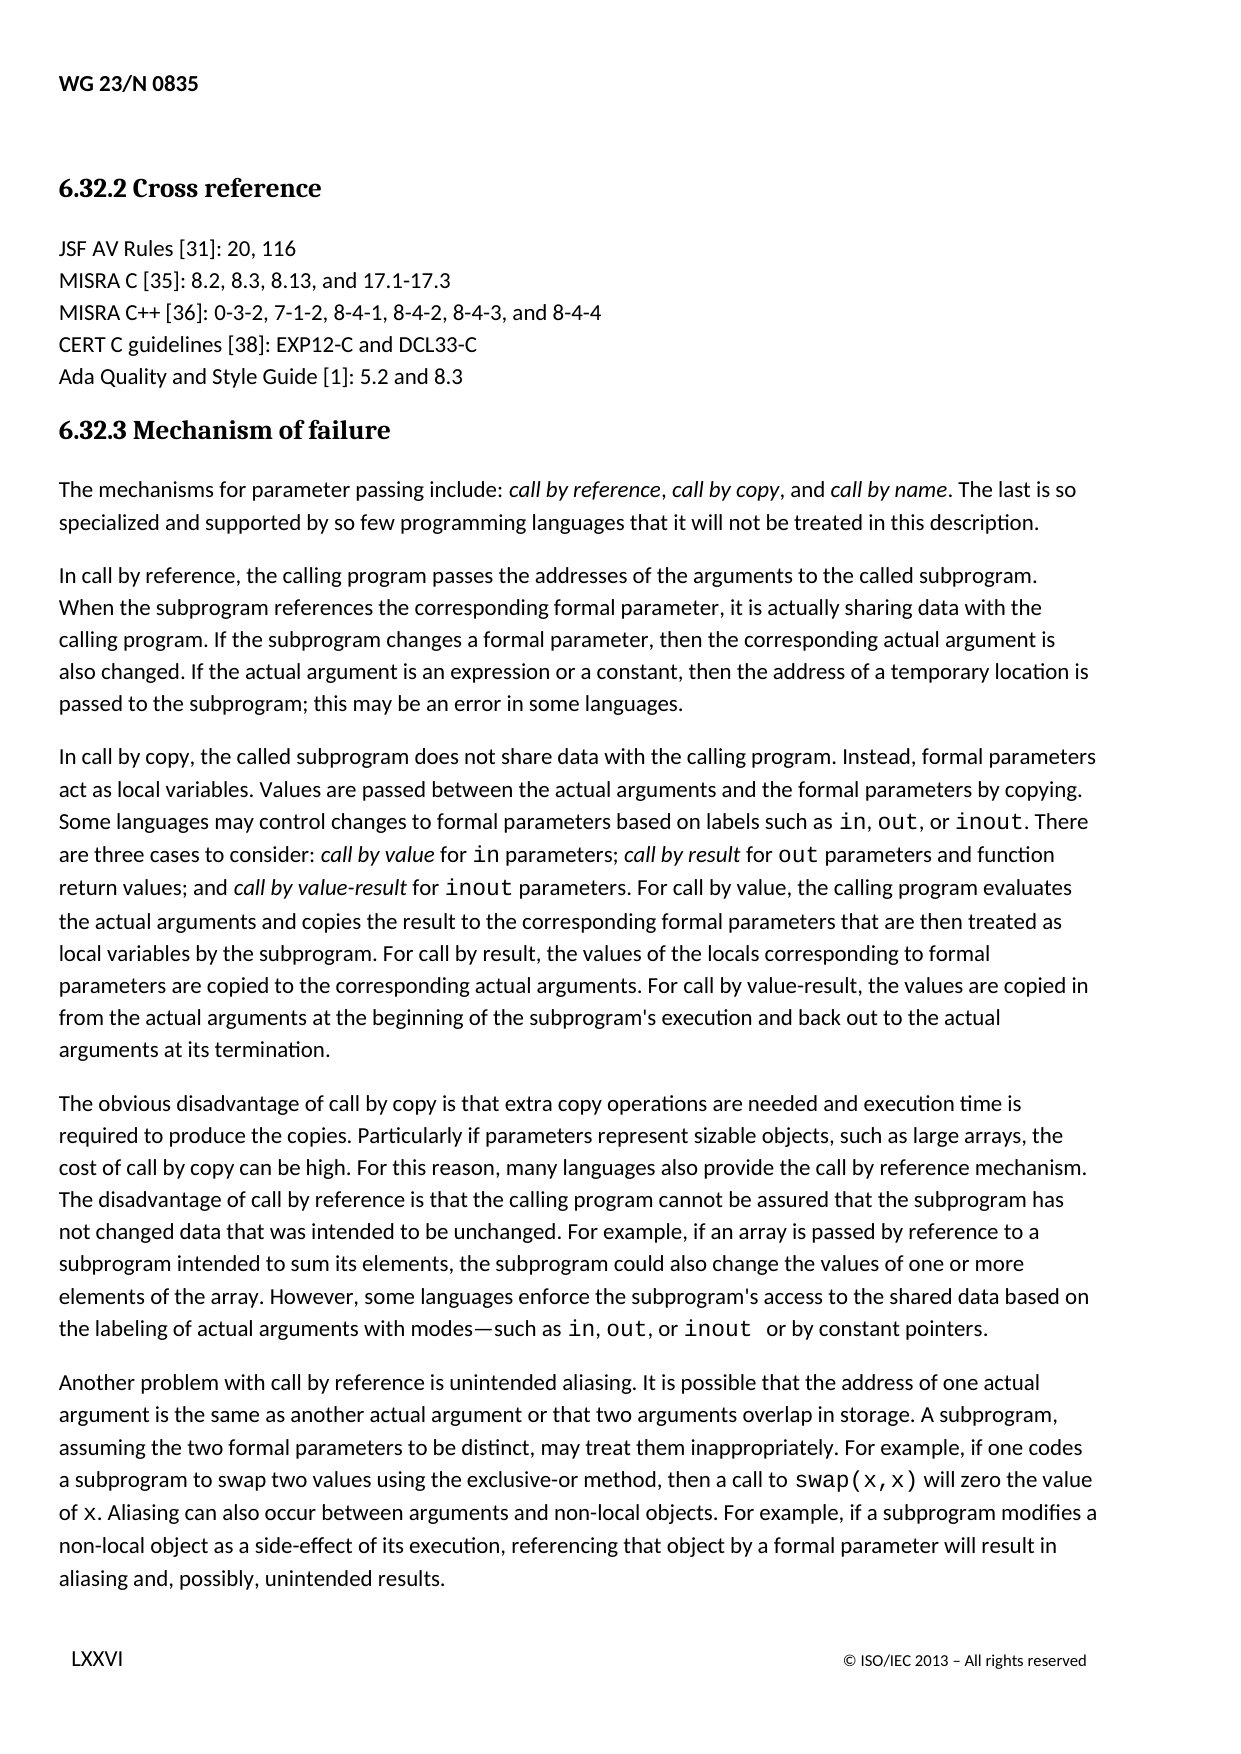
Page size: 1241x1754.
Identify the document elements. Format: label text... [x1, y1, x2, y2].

text Ada Quality and Style Guide [1]: 5.2 and 8.3 [58, 362, 1099, 390]
text MISRA C++ [36]: 0-3-2, 7-1-2, 8-4-1, 8-4-2, 8-4-3, and 8-4-4 [58, 298, 1099, 326]
text The mechanisms for parameter passing include: call by reference, call by copy, and call by name. The last is so specialized and supported by so few programming languages that it will not be treated in this description. [58, 476, 1099, 536]
text JSF AV Rules [31]: 20, 116 MISRA C [35]: 8.2, 8.3, 8.13, and 17.1-17.3 [58, 234, 1099, 294]
text Another problem with call by reference is unintended aliasing. It is possible that the address of one actual argument is the same as another actual argument or that two arguments overlap in storage. A subprogram, assuming the two formal parameters to be distinct, may treat them inappropriately. For example, if one codes a subprogram to swap two values using the exclusive-or method, then a call to swap(x,x) will zero the value of x. Aliasing can also occur between arguments and non-local objects. For example, if a subprogram modifies a non-local object as a side-effect of its execution, referencing that object by a formal parameter will result in aliasing and, possibly, unintended results. [58, 1368, 1099, 1592]
subtitle 6.32.2 Cross reference [58, 173, 1099, 205]
text In call by reference, the calling program passes the addresses of the arguments to the called subprogram. When the subprogram references the corresponding formal parameter, it is actually sharing data with the calling program. If the subprogram changes a formal parameter, then the corresponding actual argument is also changed. If the actual argument is an expression or a constant, then the address of a temporary location is passed to the subprogram; this may be an error in some languages. [58, 561, 1099, 717]
text In call by copy, the called subprogram does not share data with the calling program. Instead, formal parameters act as local variables. Values are passed between the actual arguments and the formal parameters by copying. Some languages may control changes to formal parameters based on labels such as in, out, or inout. There are three cases to consider: call by value for in parameters; call by result for out parameters and function return values; and call by value-result for inout parameters. For call by value, the calling program evaluates the actual arguments and copies the result to the corresponding formal parameters that are then treated as local variables by the subprogram. For call by result, the values of the locals corresponding to formal parameters are copied to the corresponding actual arguments. For call by value-result, the values are copied in from the actual arguments at the beginning of the subprogram's execution and back out to the actual arguments at its termination. [58, 742, 1099, 1064]
subtitle 6.32.3 Mechanism of failure [58, 415, 1099, 447]
text CERT C guidelines [38]: EXP12-C and DCL33-C [58, 330, 1099, 358]
text The obvious disadvantage of call by copy is that extra copy operations are needed and execution time is required to produce the copies. Particularly if parameters represent sizable objects, such as large arrays, the cost of call by copy can be high. For this reason, many languages also provide the call by reference mechanism. The disadvantage of call by reference is that the calling program cannot be assured that the subprogram has not changed data that was intended to be unchanged. For example, if an array is passed by reference to a subprogram intended to sum its elements, the subprogram could also change the values of one or more elements of the array. However, some languages enforce the subprogram's access to the shared data based on the labeling of actual arguments with modes—such as in, out, or inout or by constant pointers. [58, 1089, 1099, 1343]
